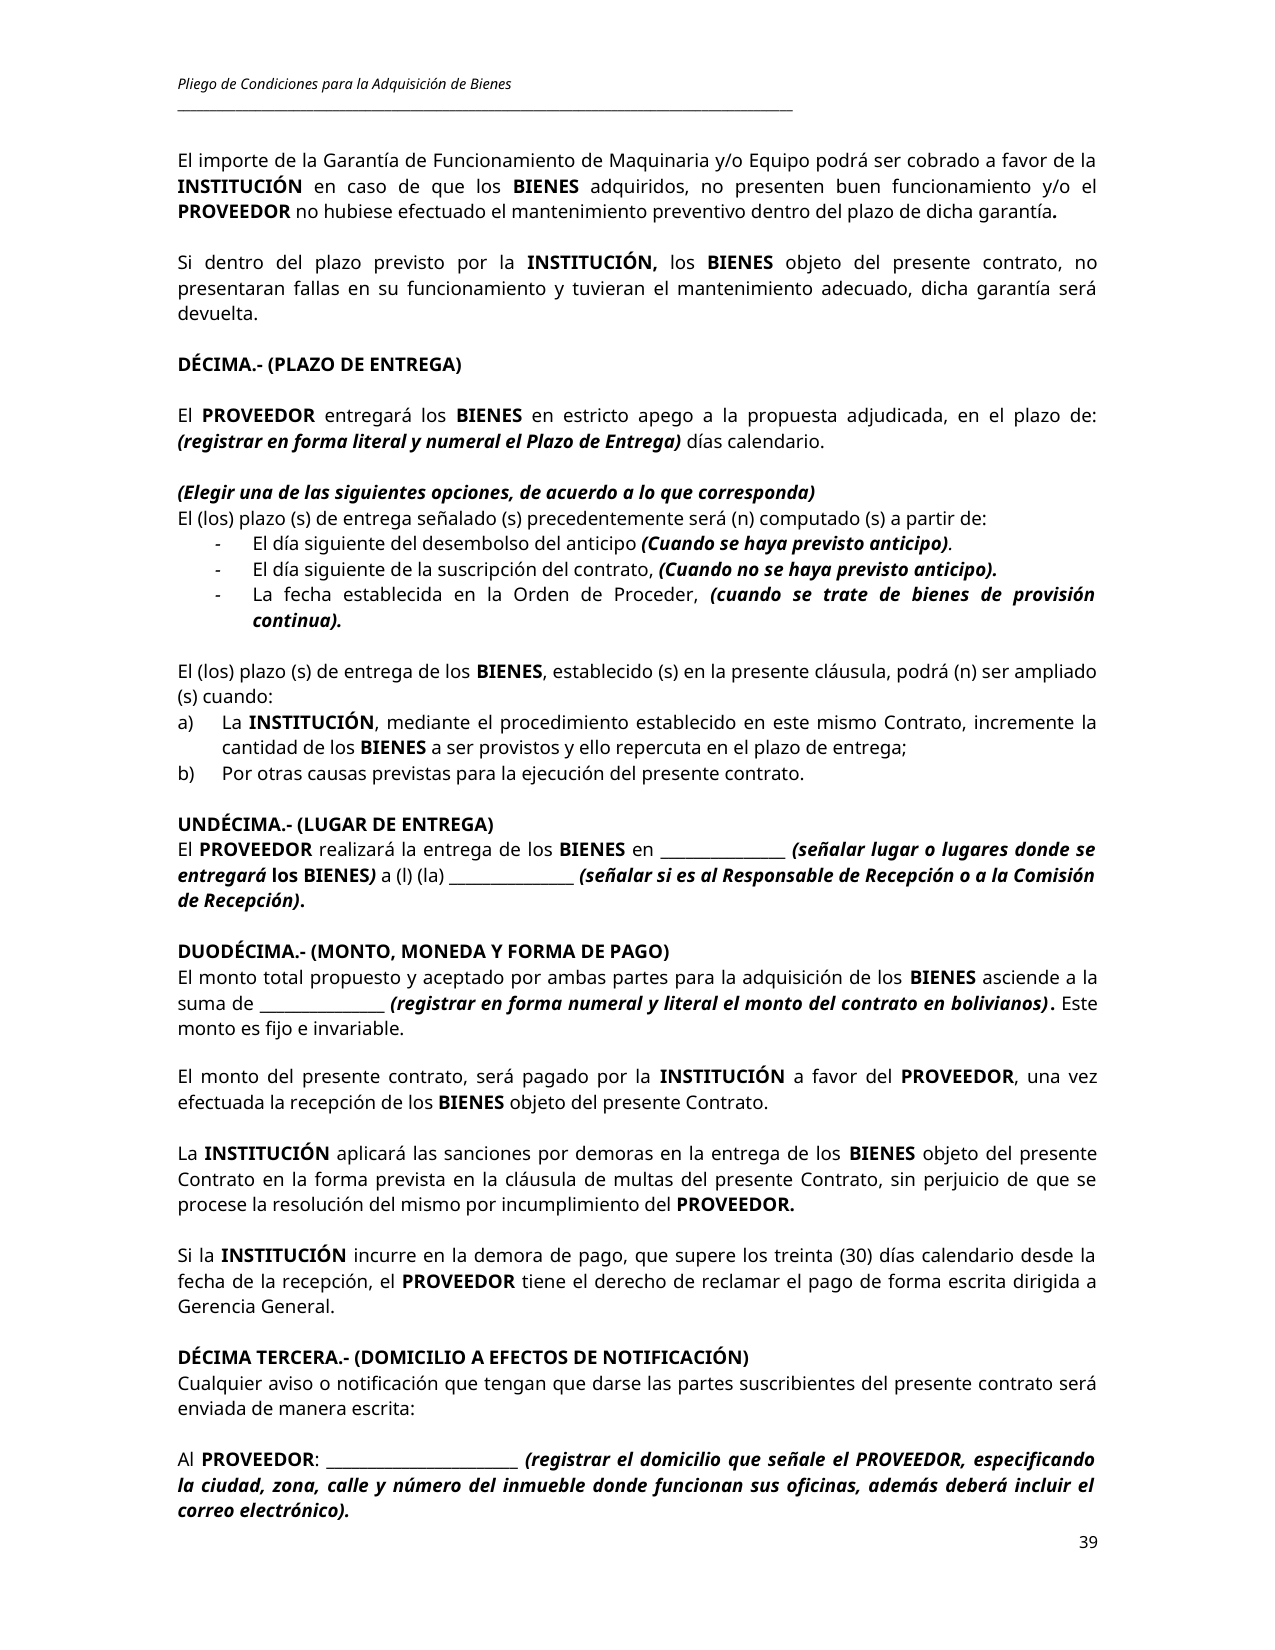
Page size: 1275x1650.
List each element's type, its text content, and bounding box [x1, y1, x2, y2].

list La fecha establecida en la Orden de Proceder, (cuando se trate de bienes de provisión continua). [215, 581, 1098, 632]
text El (los) plazo (s) de entrega de los BIENES, establecido (s) en la presente cláusula, podrá (n) ser ampliado (s) cuando: [177, 658, 1098, 709]
list El día siguiente del desembolso del anticipo (Cuando se haya previsto anticipo). [215, 530, 1098, 556]
list Por otras causas previstas para la ejecución del presente contrato. [177, 760, 1098, 786]
text El PROVEEDOR entregará los BIENES en estricto apego a la propuesta adjudicada, en el plazo de: (registrar en forma literal y numeral el Plazo de Entrega) días calendario. [177, 403, 1098, 454]
text DÉCIMA.- (PLAZO DE ENTREGA) [177, 352, 1098, 377]
text La INSTITUCIÓN aplicará las sanciones por demoras en la entrega de los BIENES objeto del presente Contrato en la forma prevista en la cláusula de multas del presente Contrato, sin perjuicio de que se procese la resolución del mismo por incumplimiento del PROVEEDOR. [177, 1140, 1098, 1217]
text UNDÉCIMA.- (LUGAR DE ENTREGA) [177, 811, 1098, 837]
list La INSTITUCIÓN, mediante el procedimiento establecido en este mismo Contrato, incremente la cantidad de los BIENES a ser provistos y ello repercuta en el plazo de entrega; [177, 709, 1098, 760]
text (Elegir una de las siguientes opciones, de acuerdo a lo que corresponda) [177, 479, 1098, 505]
text Si dentro del plazo previsto por la INSTITUCIÓN, los BIENES objeto del presente contrato, no presentaran fallas en su funcionamiento y tuvieran el mantenimiento adecuado, dicha garantía será devuelta. [177, 250, 1098, 326]
list El día siguiente de la suscripción del contrato, (Cuando no se haya previsto anticipo). [215, 556, 1098, 581]
text El monto total propuesto y aceptado por ambas partes para la adquisición de los BIENES asciende a la suma de _______________ (registrar en forma numeral y literal el monto del contrato en bolivianos). Este monto es fijo e invariable. [177, 964, 1098, 1041]
text Si la INSTITUCIÓN incurre en la demora de pago, que supere los treinta (30) días calendario desde la fecha de la recepción, el PROVEEDOR tiene el derecho de reclamar el pago de forma escrita dirigida a Gerencia General. [177, 1242, 1098, 1319]
text El PROVEEDOR realizará la entrega de los BIENES en _______________ (señalar lugar o lugares donde se entregará los BIENES) a (l) (la) _______________ (señalar si es al Responsable de Recepción o a la Comisión de Recepción). [177, 837, 1098, 913]
text El monto del presente contrato, será pagado por la INSTITUCIÓN a favor del PROVEEDOR, una vez efectuada la recepción de los BIENES objeto del presente Contrato. [177, 1064, 1098, 1115]
text DUODÉCIMA.- (MONTO, MONEDA Y FORMA DE PAGO) [177, 939, 1098, 964]
text Al PROVEEDOR: _______________________ (registrar el domicilio que señale el PROVEEDOR, especificando la ciudad, zona, calle y número del inmueble donde funcionan sus oficinas, además deberá incluir el correo electrónico). [177, 1447, 1098, 1523]
text DÉCIMA TERCERA.- (DOMICILIO A EFECTOS DE NOTIFICACIÓN) [177, 1344, 1098, 1370]
text El (los) plazo (s) de entrega señalado (s) precedentemente será (n) computado (s) a partir de: [177, 505, 1098, 530]
text Cualquier aviso o notificación que tengan que darse las partes suscribientes del presente contrato será enviada de manera escrita: [177, 1370, 1098, 1421]
text El importe de la Garantía de Funcionamiento de Maquinaria y/o Equipo podrá ser cobrado a favor de la INSTITUCIÓN en caso de que los BIENES adquiridos, no presenten buen funcionamiento y/o el PROVEEDOR no hubiese efectuado el mantenimiento preventivo dentro del plazo de dicha garantía. [177, 148, 1098, 224]
